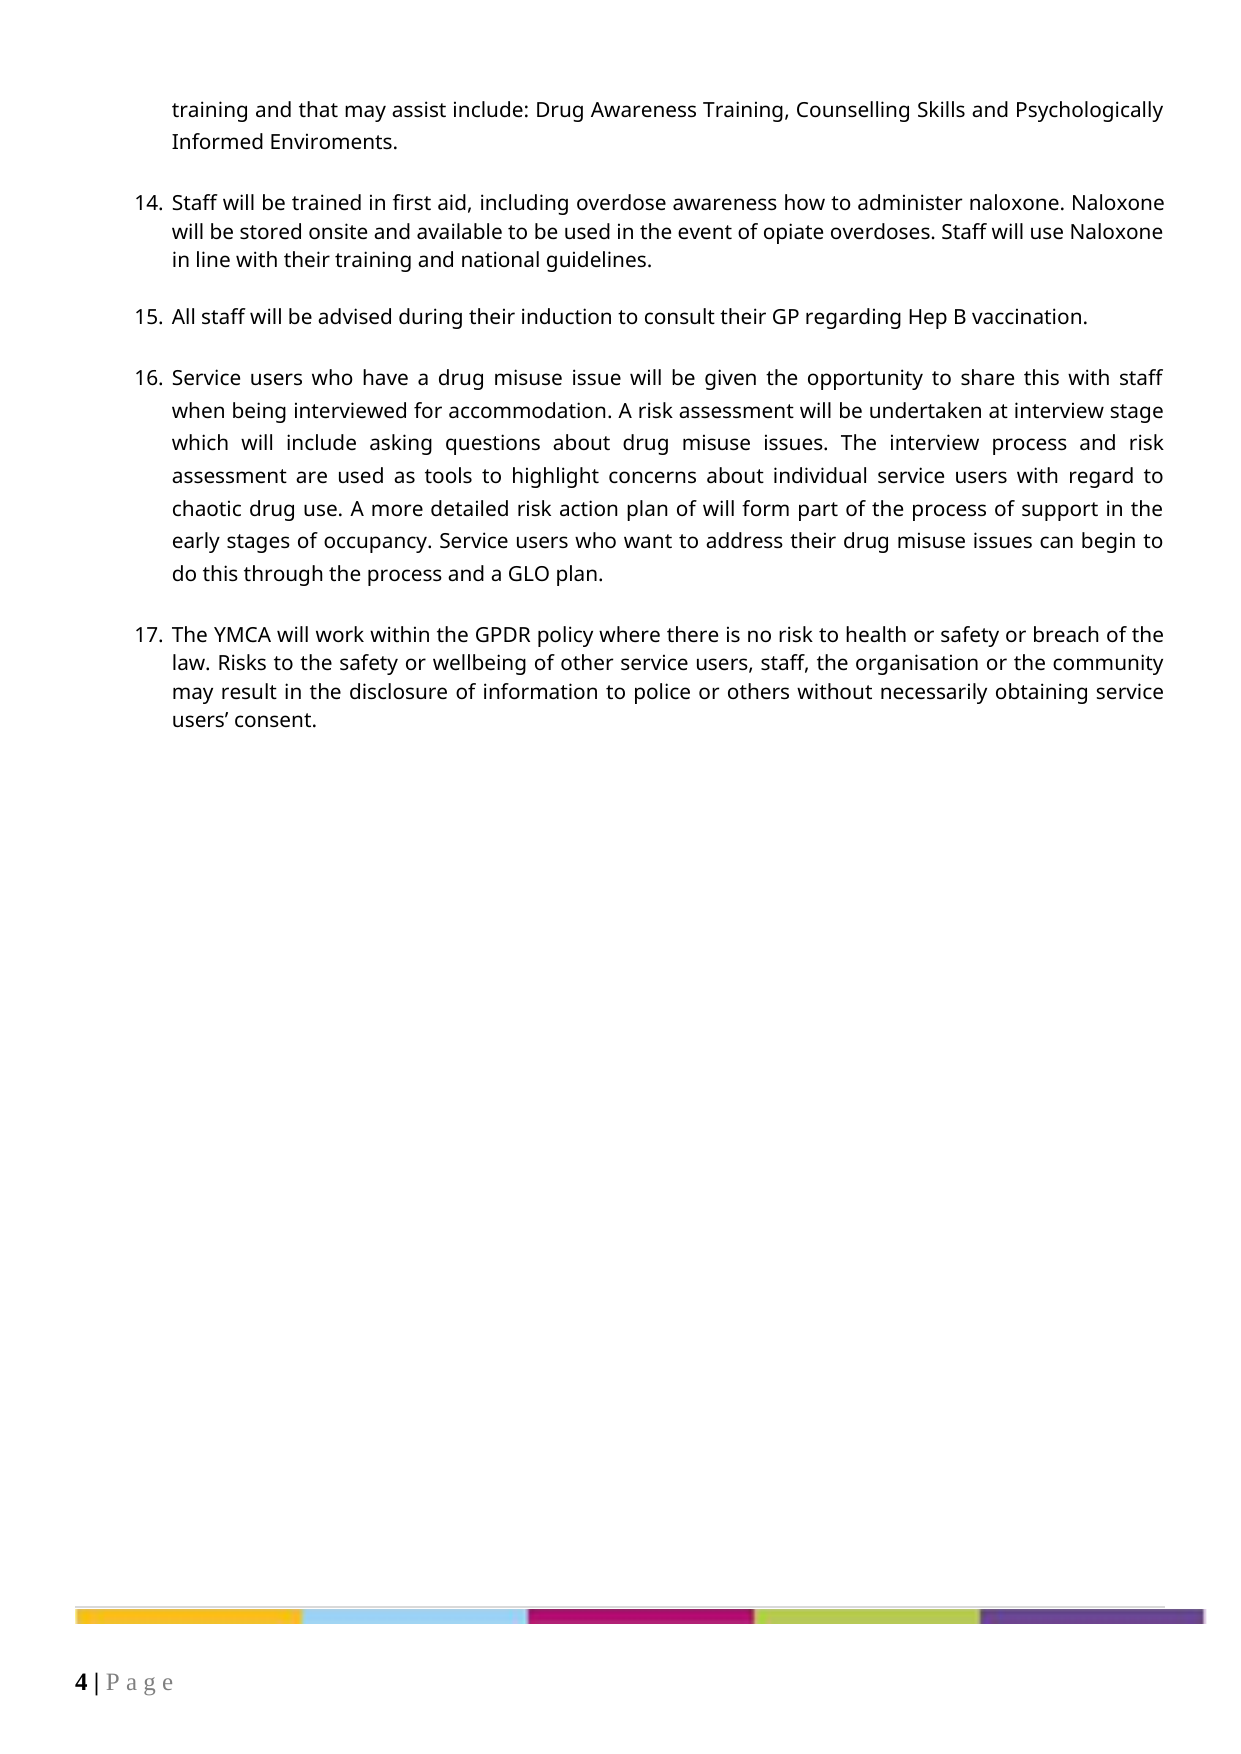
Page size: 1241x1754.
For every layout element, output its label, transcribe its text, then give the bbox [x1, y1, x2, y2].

list The YMCA will work within the GPDR policy where there is no risk to health or safety or breach of the law. Risks to the safety or wellbeing of other service users, staff, the organisation or the community may result in the disclosure of information to police or others without necessarily obtaining service users’ consent. [134, 620, 1165, 734]
list Staff will be trained in first aid, including overdose awareness how to administer naloxone. Naloxone will be stored onsite and available to be used in the event of opiate overdoses. Staff will use Naloxone in line with their training and national guidelines. [134, 188, 1165, 274]
picture [75, 1609, 1207, 1624]
list All staff will be advised during their induction to consult their GP regarding Hep B vaccination. [134, 302, 1165, 331]
list Service users who have a drug misuse issue will be given the opportunity to share this with staff when being interviewed for accommodation. A risk assessment will be undertaken at interview stage which will include asking questions about drug misuse issues. The interview process and risk assessment are used as tools to highlight concerns about individual service users with regard to chaotic drug use. A more detailed risk action plan of will form part of the process of support in the early stages of occupancy. Service users who want to address their drug misuse issues can begin to do this through the process and a GLO plan. [134, 363, 1165, 587]
